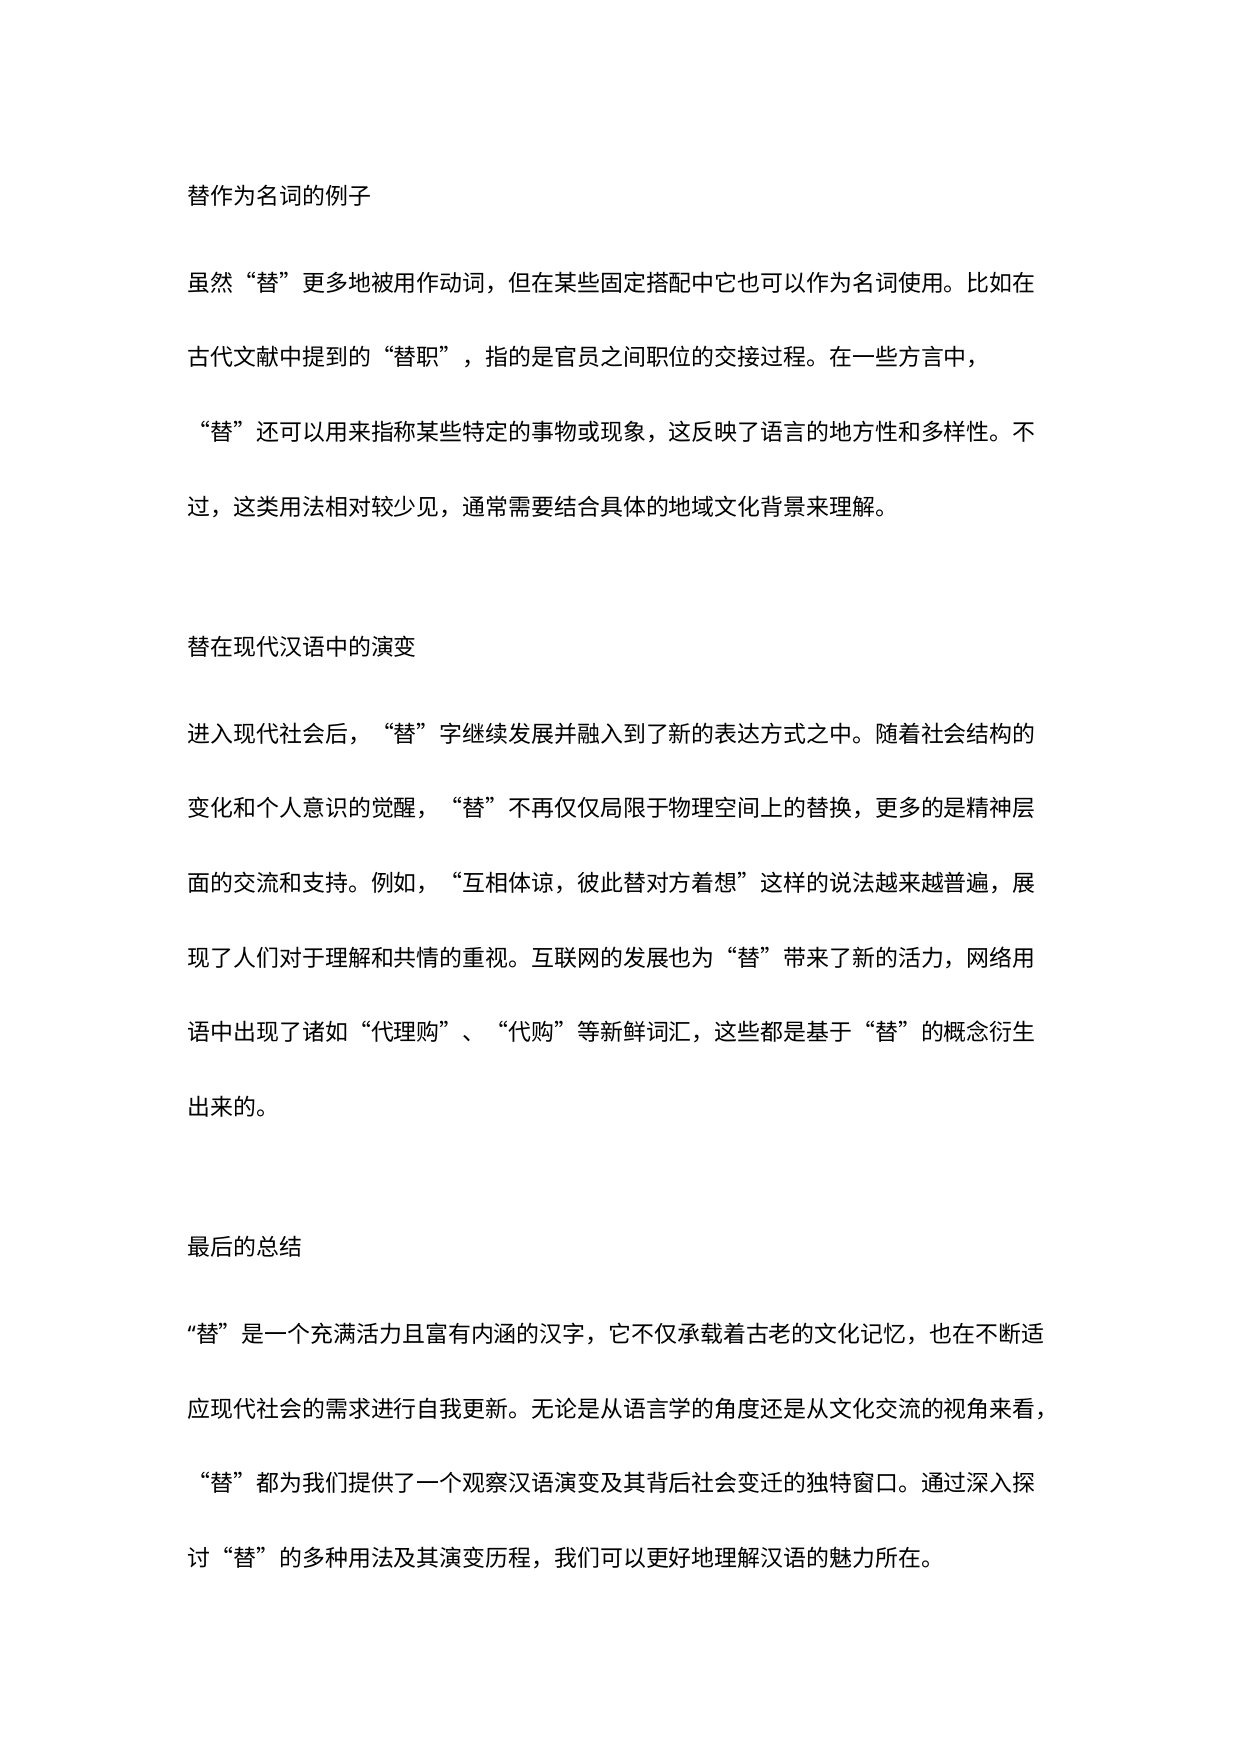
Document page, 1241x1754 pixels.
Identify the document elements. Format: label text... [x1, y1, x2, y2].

text 虽然“替”更多地被用作动词，但在某些固定搭配中它也可以作为名词使用。比如在古代文献中提到的“替职”，指的是官员之间职位的交接过程。在一些方言中，“替”还可以用来指称某些特定的事物或现象，这反映了语言的地方性和多样性。不过，这类用法相对较少见，通常需要结合具体的地域文化背景来理解。 [187, 248, 1053, 538]
text 替作为名词的例子 [187, 162, 1053, 227]
text 替在现代汉语中的演变 [187, 613, 1053, 678]
text “替”是一个充满活力且富有内涵的汉字，它不仅承载着古老的文化记忆，也在不断适应现代社会的需求进行自我更新。无论是从语言学的角度还是从文化交流的视角来看，“替”都为我们提供了一个观察汉语演变及其背后社会变迁的独特窗口。通过深入探讨“替”的多种用法及其演变历程，我们可以更好地理解汉语的魅力所在。 [187, 1300, 1053, 1589]
text 进入现代社会后，“替”字继续发展并融入到了新的表达方式之中。随着社会结构的变化和个人意识的觉醒，“替”不再仅仅局限于物理空间上的替换，更多的是精神层面的交流和支持。例如，“互相体谅，彼此替对方着想”这样的说法越来越普遍，展现了人们对于理解和共情的重视。互联网的发展也为“替”带来了新的活力，网络用语中出现了诸如“代理购”、“代购”等新鲜词汇，这些都是基于“替”的概念衍生出来的。 [187, 699, 1053, 1138]
text 最后的总结 [187, 1213, 1053, 1278]
